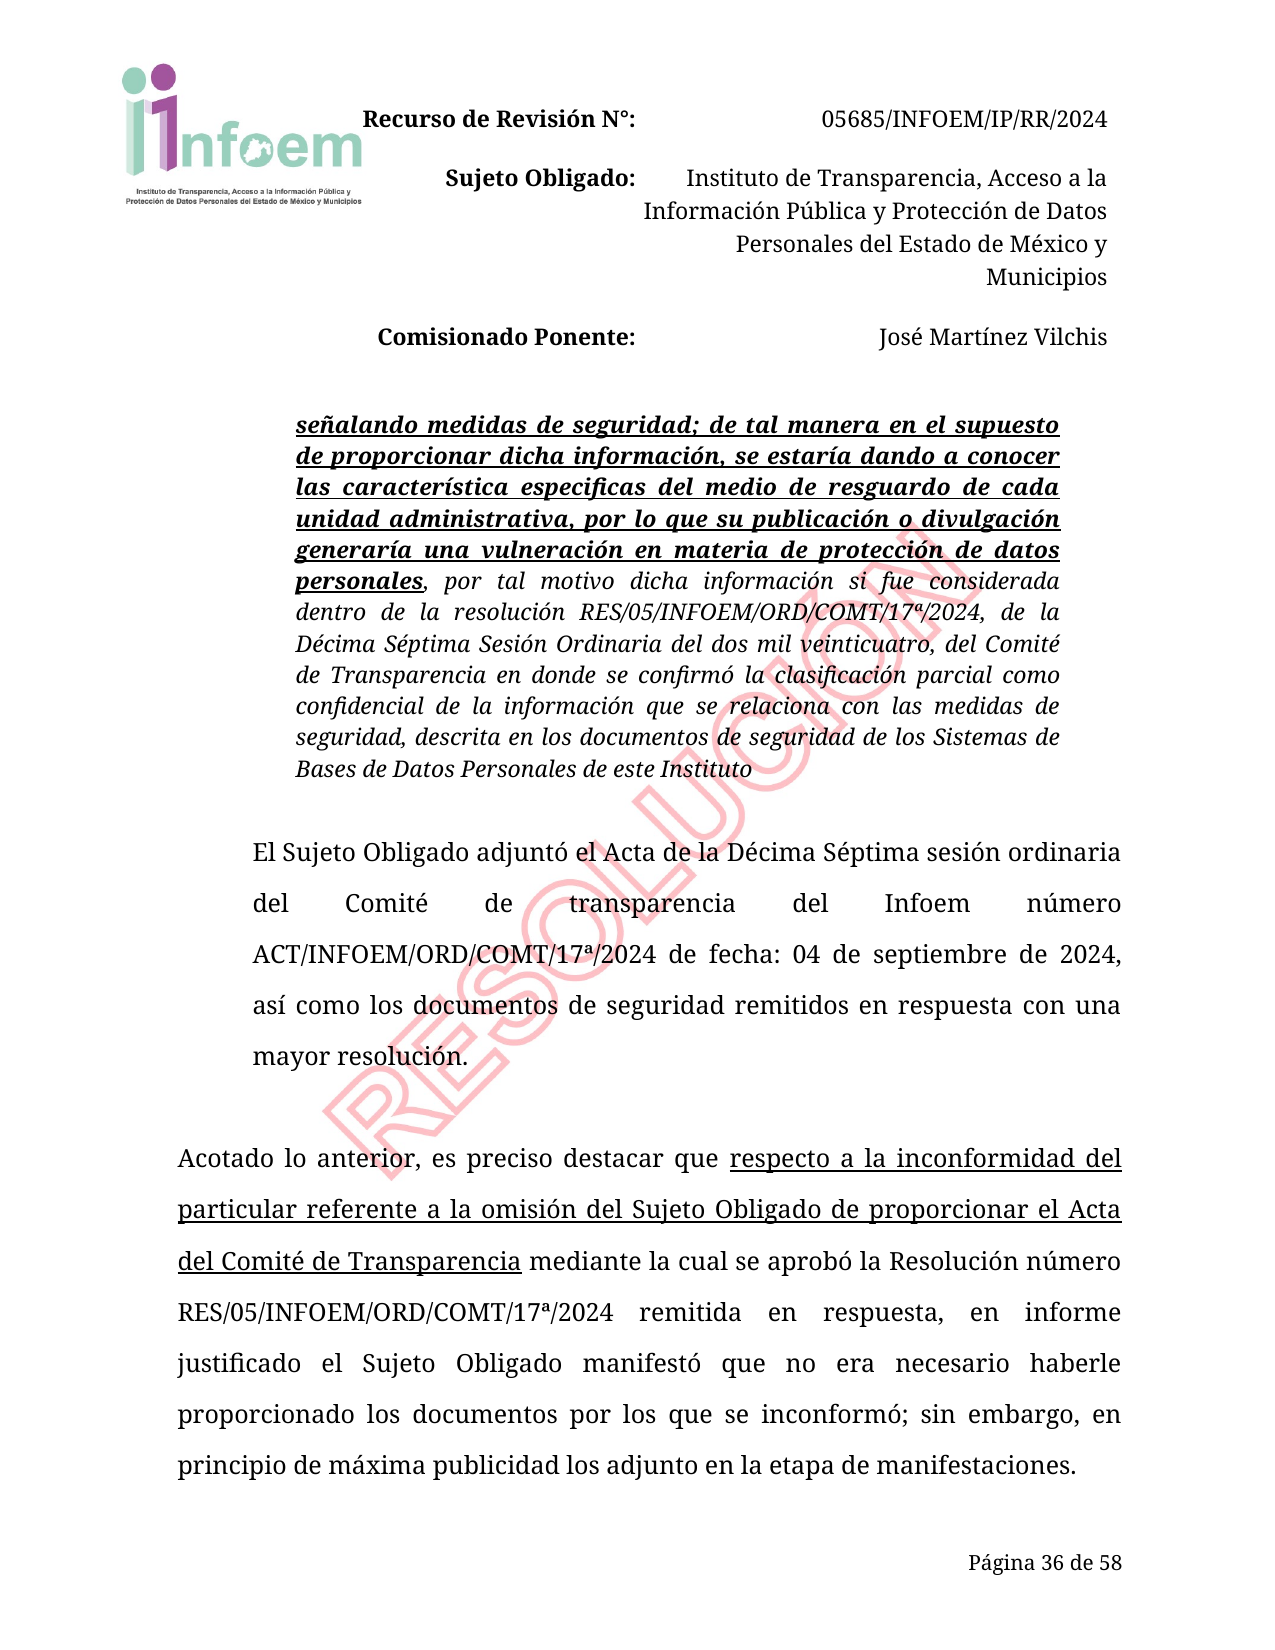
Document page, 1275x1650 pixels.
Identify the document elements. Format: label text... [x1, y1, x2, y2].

list El Sujeto Obligado adjuntó el Acta de la Décima Séptima sesión ordinaria del Comité de transparencia del Infoem número ACT/INFOEM/ORD/COMT/17ª/2024 de fecha: 04 de septiembre de 2024, así como los documentos de seguridad remitidos en respuesta con una mayor resolución. [252, 835, 1122, 1073]
text Acotado lo anterior, es preciso destacar que respecto a la inconformidad del particular referente a la omisión del Sujeto Obligado de proporcionar el Acta del Comité de Transparencia mediante la cual se aprobó la Resolución número RES/05/INFOEM/ORD/COMT/17ª/2024 remitida en respuesta, en informe justificado el Sujeto Obligado manifestó que no era necesario haberle proporcionado los documentos por los que se inconformó; sin embargo, en principio de máxima publicidad los adjunto en la etapa de manifestaciones. [177, 1141, 1122, 1221]
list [295, 409, 1063, 784]
picture [3, 3, 1268, 1650]
text Acotado lo anterior, es preciso destacar que respecto a la inconformidad del particular referente a la omisión del Sujeto Obligado de proporcionar el Acta del Comité de Transparencia mediante la cual se aprobó la Resolución número RES/05/INFOEM/ORD/COMT/17ª/2024 remitida en respuesta, en informe justificado el Sujeto Obligado manifestó que no era necesario haberle proporcionado los documentos por los que se inconformó; sin embargo, en principio de máxima publicidad los adjunto en la etapa de manifestaciones. [177, 1223, 1122, 1481]
